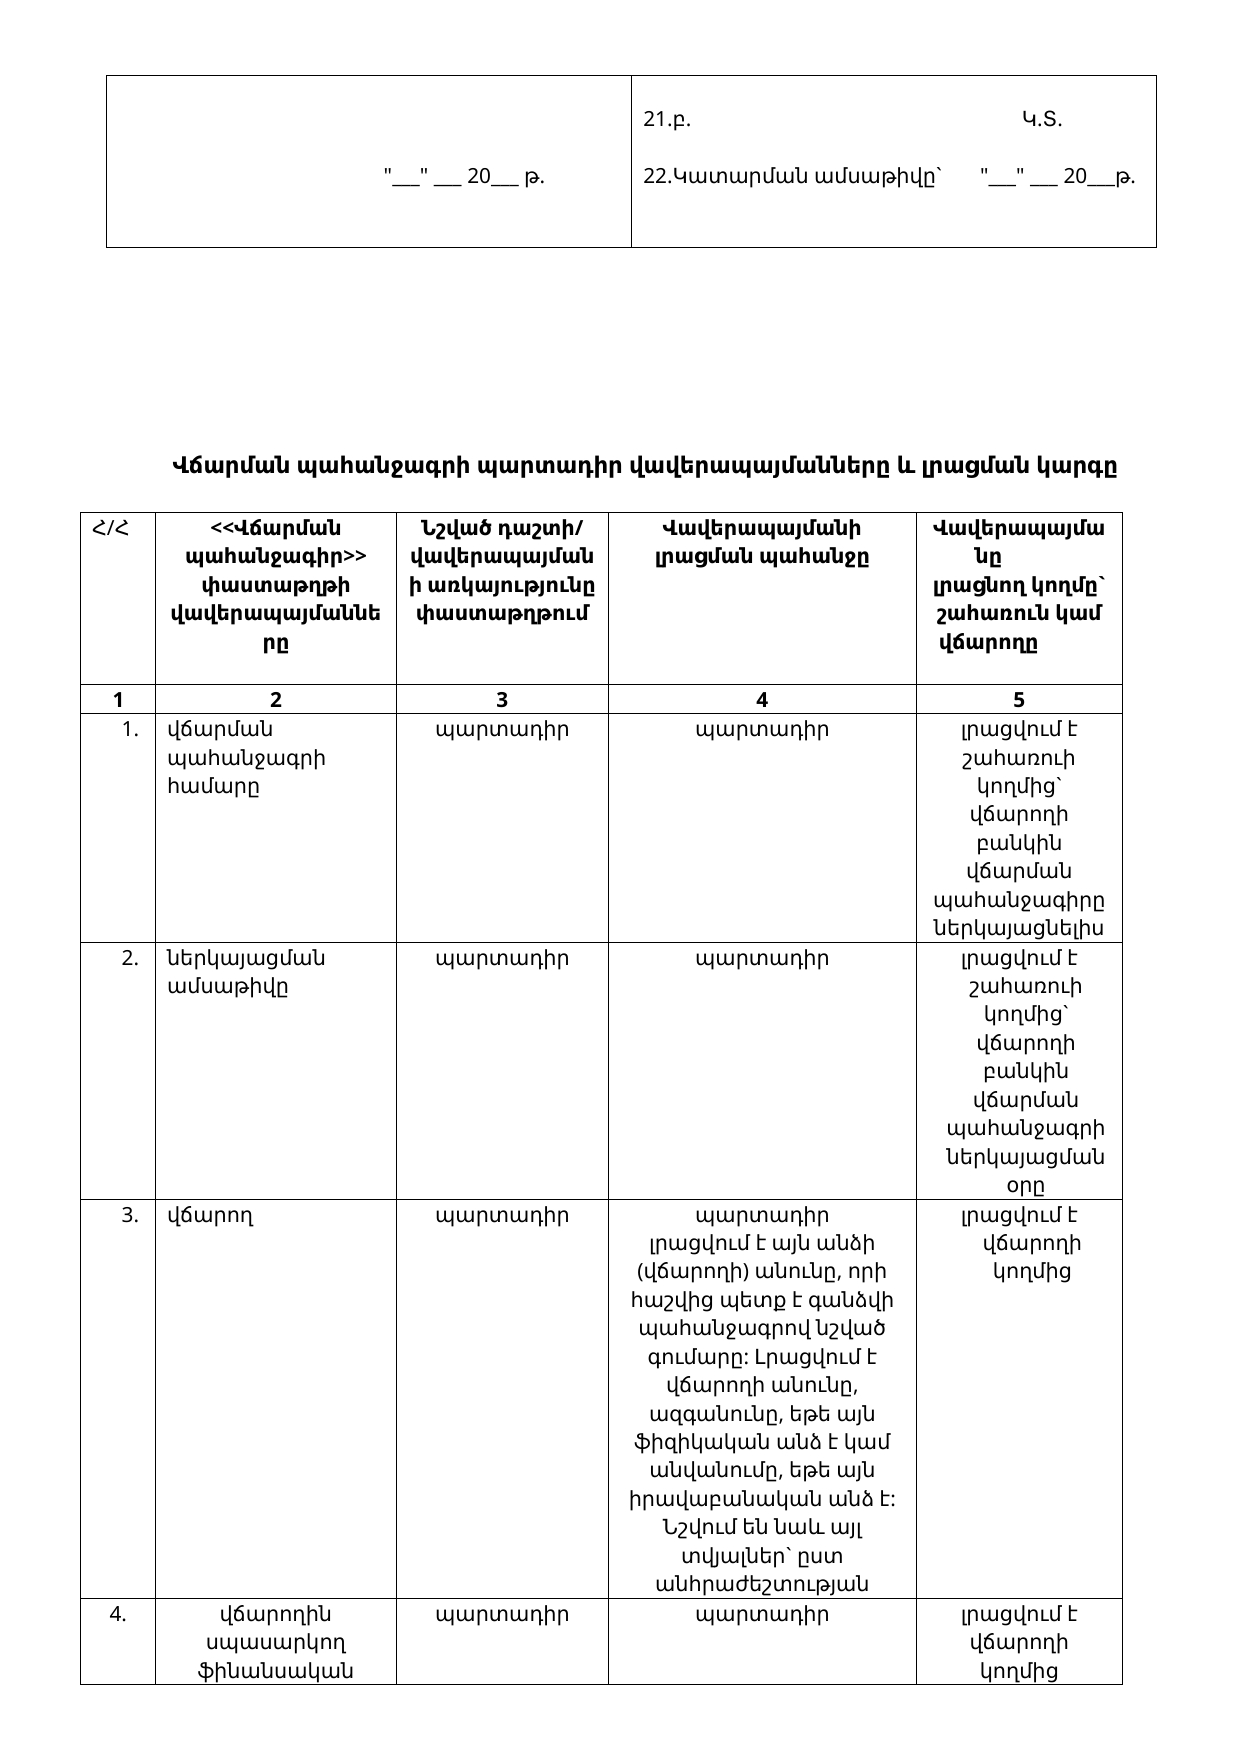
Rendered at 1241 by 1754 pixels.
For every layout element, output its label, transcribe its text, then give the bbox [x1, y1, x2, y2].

table_cell 5 [917, 685, 1122, 713]
text Վճարման պահանջագրի պարտադիր վավերապայմանները և լրացման կարգը [118, 449, 1172, 481]
table_cell պարտադիր լրացվում է այն անձի (վճարողի) անունը, որի հաշվից պետք է գանձվի պահանջագրով նշված գումարը: Լրացվում է վճարողի անունը, ազգանունը, եթե այն ֆիզիկական անձ է կամ անվանումը, եթե այն իրավաբանական անձ է: Նշվում են նաև այլ տվյալներ` ըստ անհրաժեշտության [609, 1200, 916, 1598]
table_cell ներկայացման ամսաթիվը [156, 943, 396, 1199]
table_cell 3 [397, 685, 608, 713]
table_cell [81, 943, 155, 1199]
table_header <<Վճարման պահանջագիր>> փաստաթղթի վավերապայմանները [156, 513, 396, 684]
table_cell պարտադիր [609, 943, 916, 1199]
table_cell լրացվում է վճարողի կողմից [917, 1200, 1122, 1598]
table_cell 1 [81, 685, 155, 713]
table_cell պարտադիր [397, 1599, 608, 1684]
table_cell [156, 1599, 396, 1684]
table_header Վավերապայմանը լրացնող կողմը` շահառուն կամ վճարողը [917, 513, 1122, 684]
table_cell պարտադիր [609, 714, 916, 942]
table_cell 4 [609, 685, 916, 713]
table_cell լրացվում է շահառուի կողմից` վճարողի բանկին վճարման պահանջագրի ներկայացման օրը [917, 943, 1122, 1199]
table_cell պարտադիր [397, 1200, 608, 1598]
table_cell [632, 76, 1156, 247]
table_cell [81, 714, 155, 942]
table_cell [917, 1599, 1122, 1684]
table_cell 2 [156, 685, 396, 713]
table_header Նշված դաշտի/ վավերապայմանի առկայությունը փաստաթղթում [397, 513, 608, 684]
table_cell պարտադիր [609, 1599, 916, 1684]
table_cell 4. [81, 1599, 155, 1684]
table_cell պարտադիր [397, 943, 608, 1199]
table_header Վավերապայմանի լրացման պահանջը [609, 513, 916, 684]
table_header Հ/Հ [81, 513, 155, 684]
table_cell պարտադիր [397, 714, 608, 942]
table_cell վճարող [156, 1200, 396, 1598]
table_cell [107, 76, 631, 247]
table_cell [81, 1200, 155, 1598]
table_cell վճարման պահանջագրի համարը [156, 714, 396, 942]
table_cell լրացվում է շահառուի կողմից` վճարողի բանկին վճարման պահանջագիրը ներկայացնելիս [917, 714, 1122, 942]
